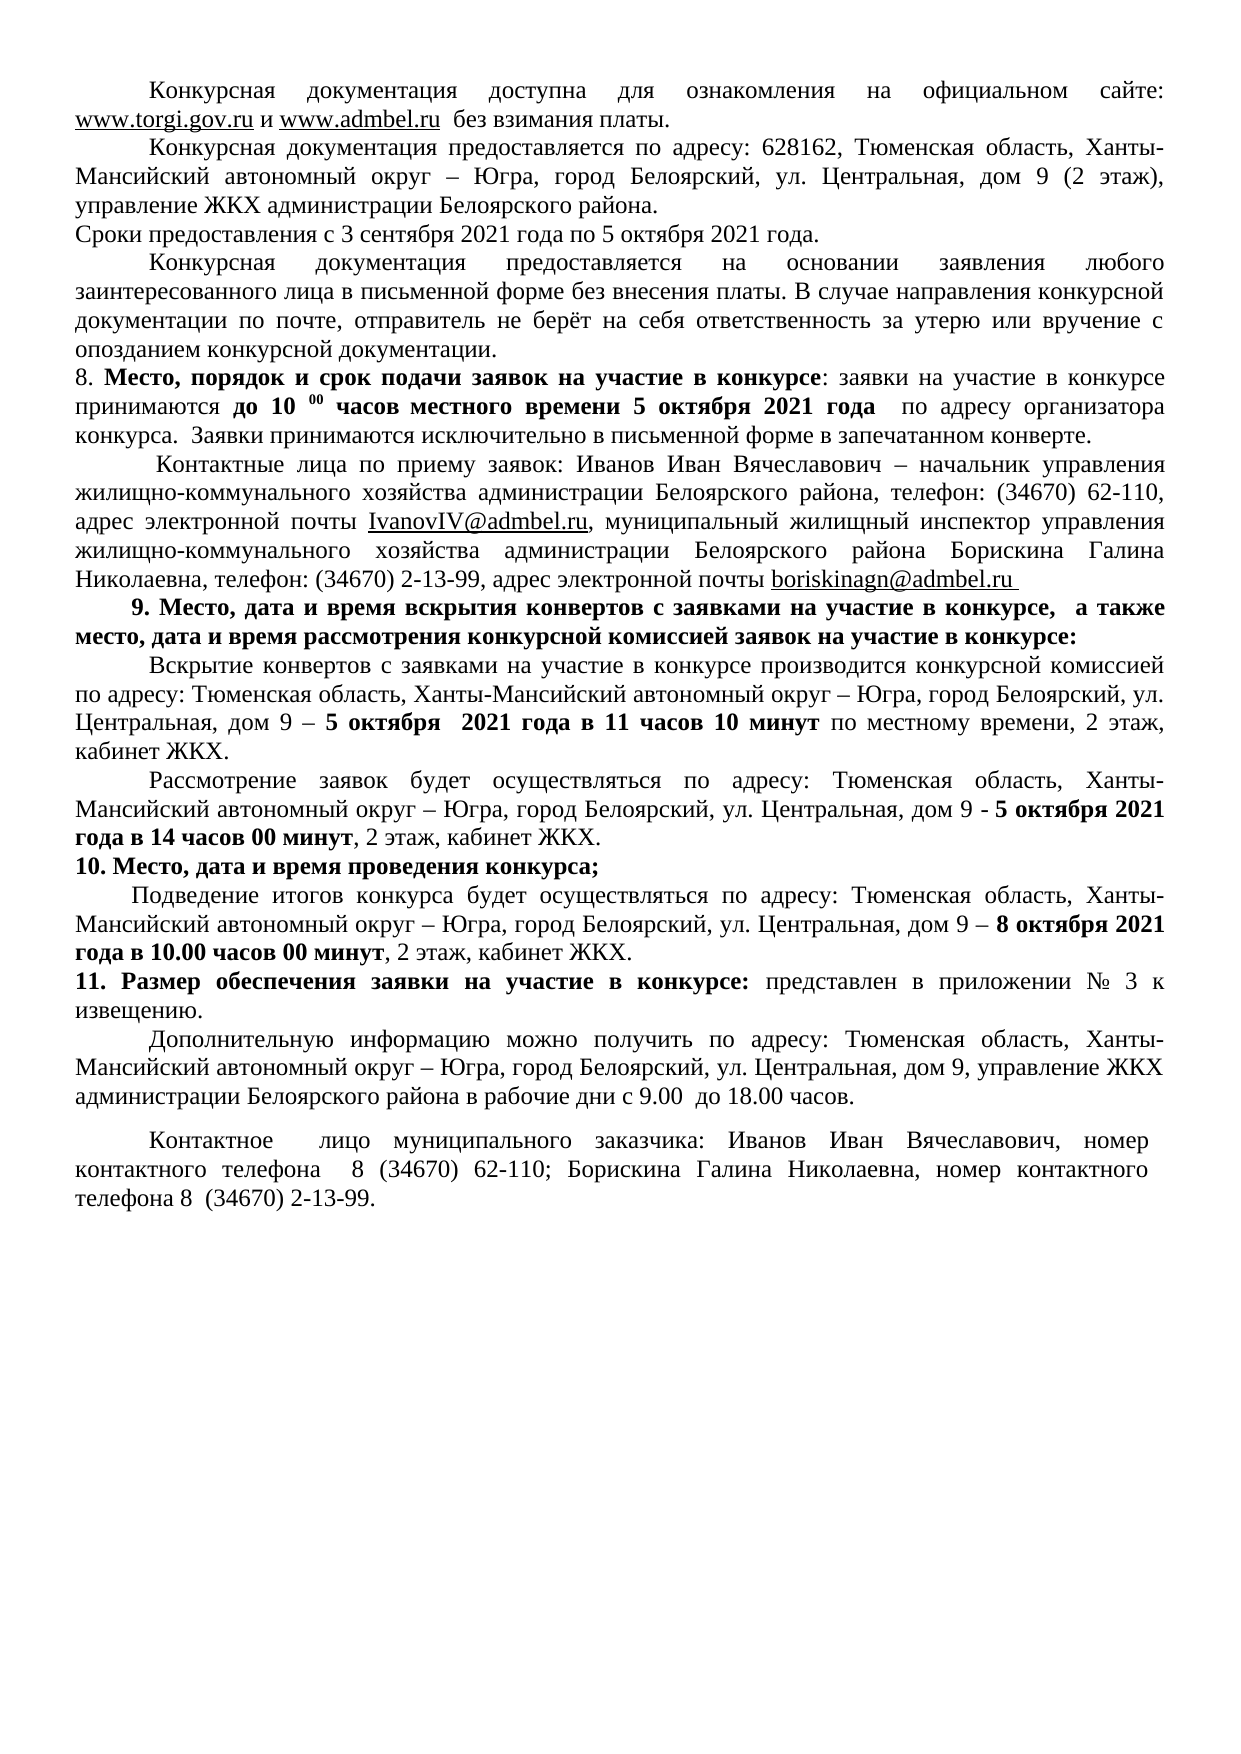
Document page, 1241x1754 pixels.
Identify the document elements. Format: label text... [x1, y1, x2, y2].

text 8. Место, порядок и срок подачи заявок на участие в конкурсе: заявки на участие в конкурсе принимаются до 10 00 часов местного времени 5 октября 2021 года по адресу организатора конкурса. Заявки принимаются исключительно в письменной форме в запечатанном конверте. [75, 362, 1165, 449]
text Контактные лица по приему заявок: Иванов Иван Вячеславович – начальник управления жилищно-коммунального хозяйства администрации Белоярского района, телефон: (34670) 62-110, адрес электронной почты IvanovIV@admbel.ru, муниципальный жилищный инспектор управления жилищно-коммунального хозяйства администрации Белоярского района Борискина Галина Николаевна, телефон: (34670) 2-13-99, адрес электронной почты boriskinagn@admbel.ru [75, 449, 1165, 592]
text Конкурсная документация предоставляется по адресу: 628162, Тюменская область, Ханты-Мансийский автономный округ – Югра, город Белоярский, ул. Центральная, дом 9 (2 этаж), управление ЖКХ администрации Белоярского района. [75, 132, 1165, 219]
text 10. Место, дата и время проведения конкурса; [75, 851, 1165, 880]
text 11. Размер обеспечения заявки на участие в конкурсе: представлен в приложении № 3 к извещению. [75, 966, 1165, 1024]
text Конкурсная документация предоставляется на основании заявления любого заинтересованного лица в письменной форме без внесения платы. В случае направления конкурсной документации по почте, отправитель не берёт на себя ответственность за утерю или вручение с опозданием конкурсной документации. [75, 247, 1165, 362]
text Подведение итогов конкурса будет осуществляться по адресу: Тюменская область, Ханты-Мансийский автономный округ – Югра, город Белоярский, ул. Центральная, дом 9 – 8 октября 2021 года в 10.00 часов 00 минут, 2 этаж, кабинет ЖКХ. [75, 880, 1165, 966]
text Дополнительную информацию можно получить по адресу: Тюменская область, Ханты-Мансийский автономный округ – Югра, город Белоярский, ул. Центральная, дом 9, управление ЖКХ администрации Белоярского района в рабочие дни с 9.00 до 18.00 часов. [75, 1024, 1165, 1110]
text Контактное лицо муниципального заказчика: Иванов Иван Вячеславович, номер контактного телефона 8 (34670) 62-110; Борискина Галина Николаевна, номер контактного телефона 8 (34670) 2-13-99. [75, 1126, 1150, 1212]
text Конкурсная документация доступна для ознакомления на официальном сайте: www.torgi.gov.ru и www.admbel.ru без взимания платы. [75, 75, 1165, 132]
text 9. Место, дата и время вскрытия конвертов с заявками на участие в конкурсе, а также место, дата и время рассмотрения конкурсной комиссией заявок на участие в конкурсе: [75, 592, 1165, 650]
text Сроки предоставления с 3 сентября 2021 года по 5 октября 2021 года. [75, 219, 1165, 247]
text Вскрытие конвертов с заявками на участие в конкурсе производится конкурсной комиссией по адресу: Тюменская область, Ханты-Мансийский автономный округ – Югра, город Белоярский, ул. Центральная, дом 9 – 5 октября 2021 года в 11 часов 10 минут по местному времени, 2 этаж, кабинет ЖКХ. [75, 650, 1165, 765]
text Рассмотрение заявок будет осуществляться по адресу: Тюменская область, Ханты-Мансийский автономный округ – Югра, город Белоярский, ул. Центральная, дом 9 - 5 октября 2021 года в 14 часов 00 минут, 2 этаж, кабинет ЖКХ. [75, 765, 1165, 851]
